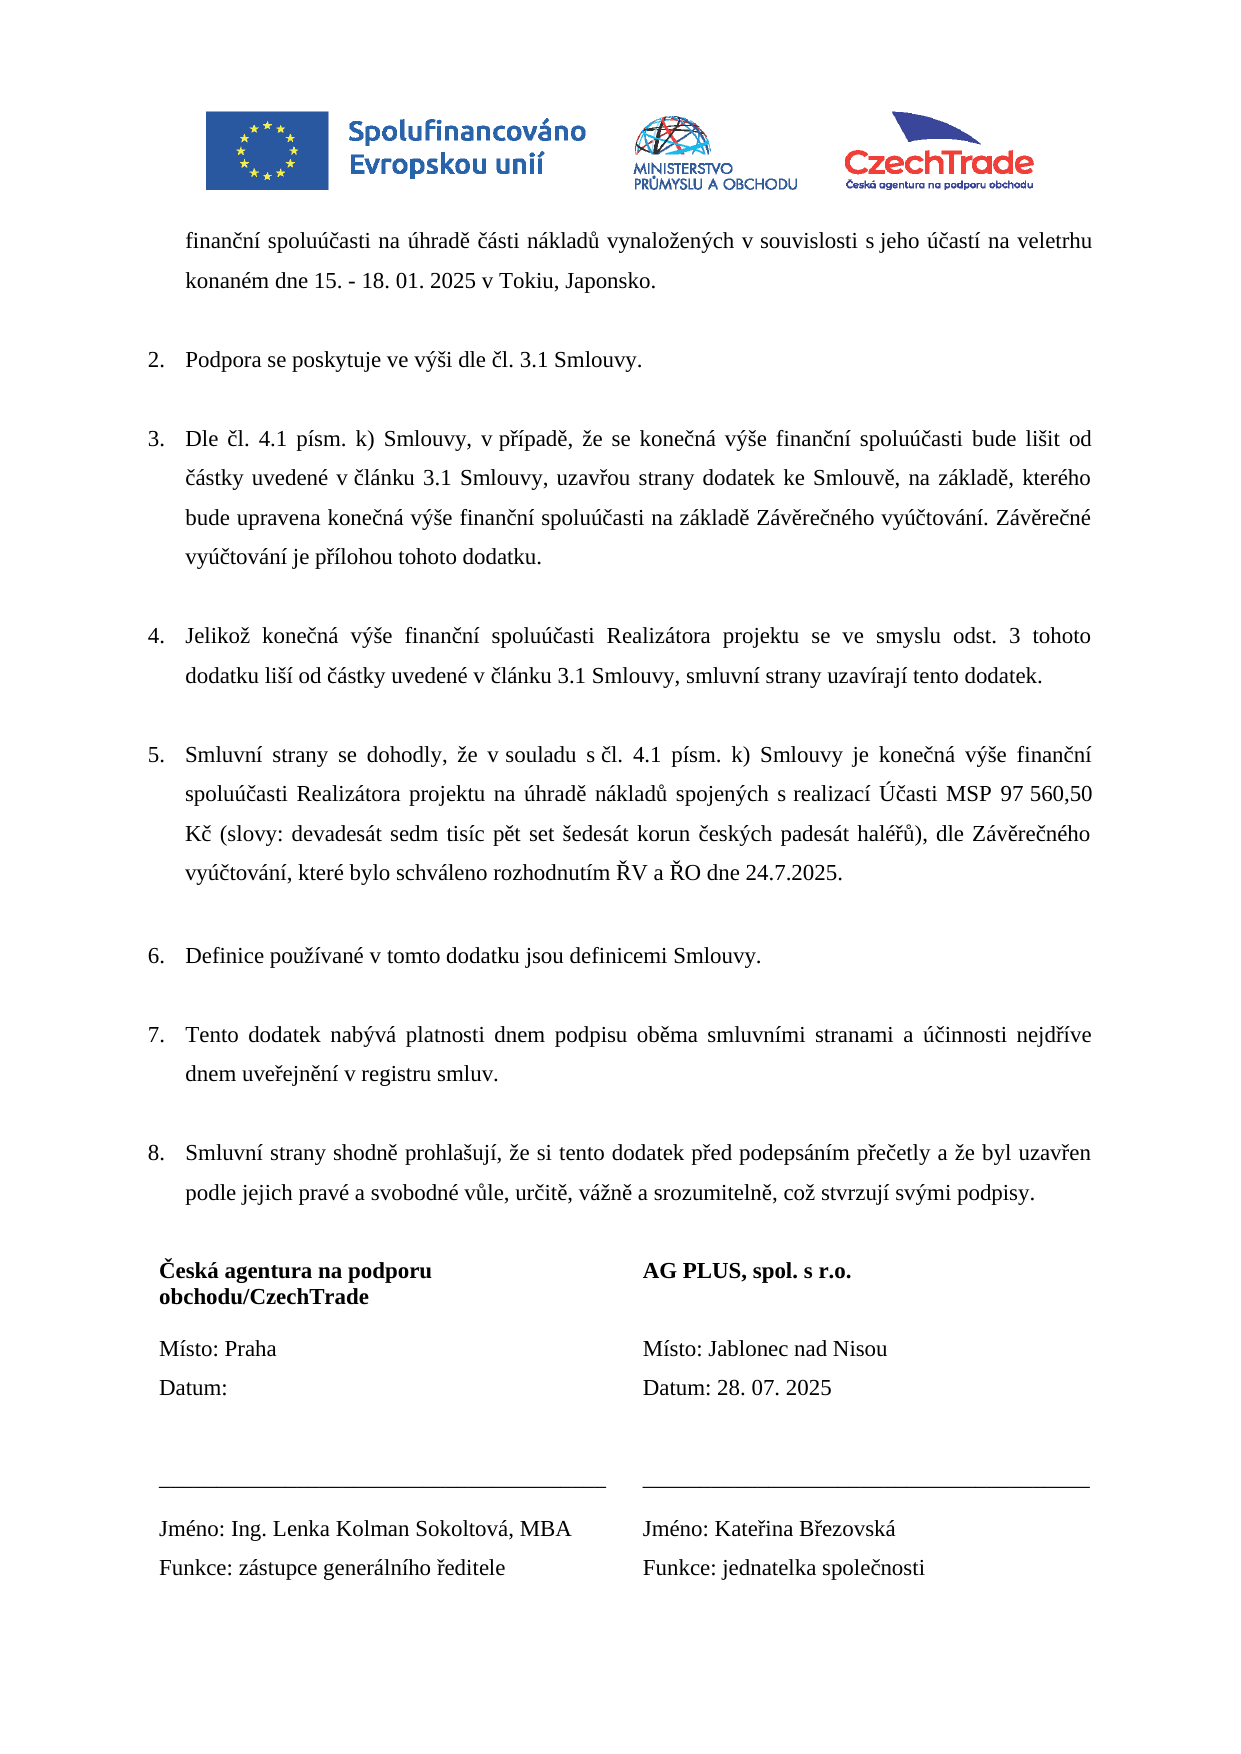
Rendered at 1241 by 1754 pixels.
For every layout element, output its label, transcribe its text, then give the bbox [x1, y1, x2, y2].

table_cell Místo: Praha Datum: [148, 1322, 631, 1412]
list Podpora se poskytuje ve výši dle čl. 3.1 Smlouvy. [148, 346, 1093, 372]
list Tento dodatek nabývá platnosti dnem podpisu oběma smluvními stranami a účinnosti nejdříve dnem uveřejnění v registru smluv. [148, 1021, 1093, 1087]
table_cell Místo: Jablonec nad Nisou Datum: 28. 07. 2025 [631, 1322, 1119, 1412]
table_cell Jméno: Kateřina Březovská Funkce: jednatelka společnosti [631, 1503, 1119, 1593]
table_cell _______________________________________ [631, 1413, 1119, 1503]
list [148, 227, 1093, 293]
list Jelikož konečná výše finanční spoluúčasti Realizátora projektu se ve smyslu odst. 3 tohoto dodatku liší od částky uvedené v článku 3.1 Smlouvy, smluvní strany uzavírají tento dodatek. [148, 622, 1093, 688]
list Dle čl. 4.1 písm. k) Smlouvy, v případě, že se konečná výše finanční spoluúčasti bude lišit od částky uvedené v článku 3.1 Smlouvy, uzavřou strany dodatek ke Smlouvě, na základě, kterého bude upravena konečná výše finanční spoluúčasti na základě Závěrečného vyúčtování. Závěrečné vyúčtování je přílohou tohoto dodatku. [148, 425, 1093, 570]
list Definice používané v tomto dodatku jsou definicemi Smlouvy. [148, 942, 1093, 968]
table_header Česká agentura na podporu obchodu/CzechTrade [148, 1245, 631, 1322]
list Smluvní strany se dohodly, že v souladu s čl. 4.1 písm. k) Smlouvy je konečná výše finanční spoluúčasti Realizátora projektu na úhradě nákladů spojených s realizací Účasti MSP 97 560,50 Kč (slovy: devadesát sedm tisíc pět set šedesát korun českých padesát haléřů), dle Závěrečného vyúčtování, které bylo schváleno rozhodnutím ŘV a ŘO dne 24.7.2025. [148, 741, 1093, 886]
list Smluvní strany shodně prohlašují, že si tento dodatek před podepsáním přečetly a že byl uzavřen podle jejich pravé a svobodné vůle, určitě, vážně a srozumitelně, což stvrzují svými podpisy. [148, 1139, 1093, 1205]
table_cell _______________________________________ [148, 1413, 631, 1503]
table_header AG PLUS, spol. s r.o. [631, 1245, 1119, 1322]
table_cell Jméno: Ing. Lenka Kolman Sokoltová, MBA Funkce: zástupce generálního ředitele [148, 1503, 631, 1593]
